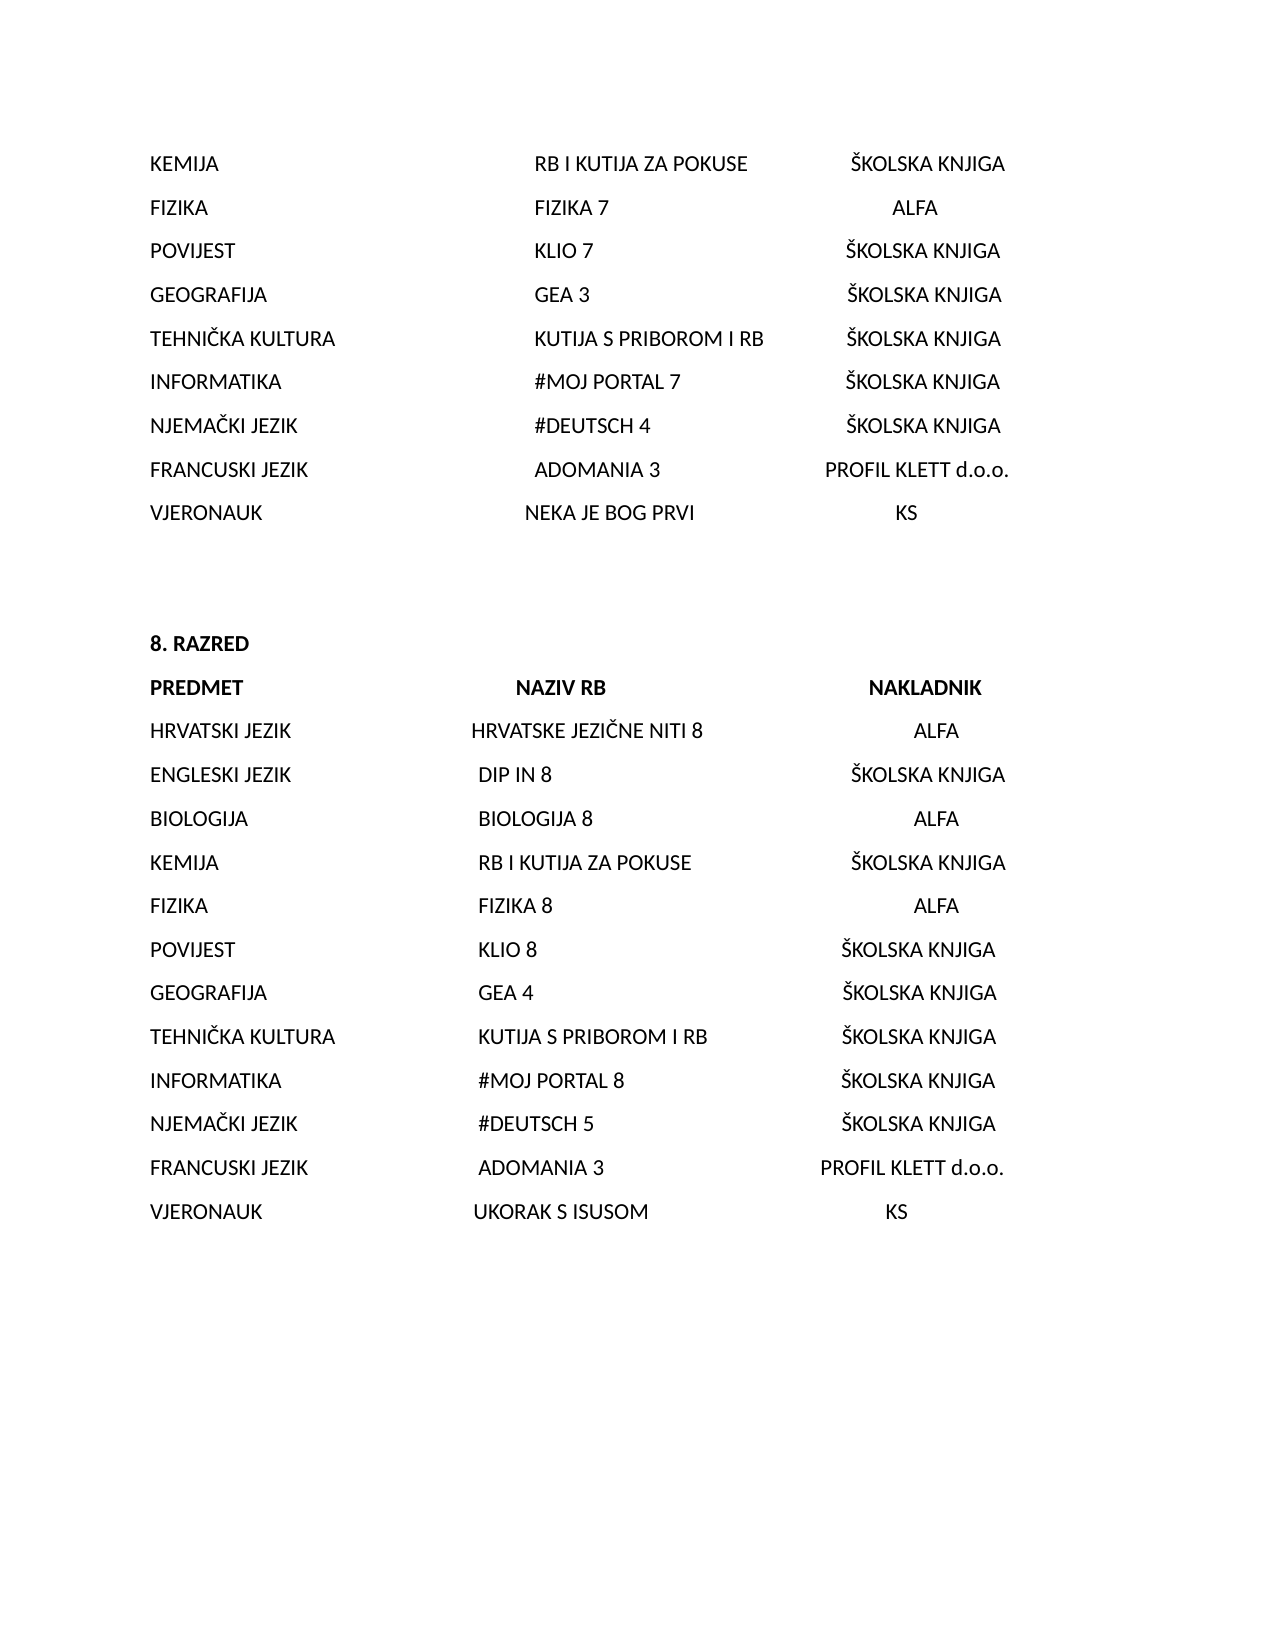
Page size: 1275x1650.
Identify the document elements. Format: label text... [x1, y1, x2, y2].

text NJEMAČKI JEZIK #DEUTSCH 5 ŠKOLSKA KNJIGA [150, 1110, 1125, 1137]
text FRANCUSKI JEZIK ADOMANIA 3 PROFIL KLETT d.o.o. [150, 1154, 1125, 1181]
text INFORMATIKA #MOJ PORTAL 8 ŠKOLSKA KNJIGA [150, 1067, 1125, 1093]
text TEHNIČKA KULTURA KUTIJA S PRIBOROM I RB ŠKOLSKA KNJIGA [150, 1023, 1125, 1050]
text TEHNIČKA KULTURA KUTIJA S PRIBOROM I RB ŠKOLSKA KNJIGA [150, 324, 1125, 352]
text FIZIKA FIZIKA 8 ALFA [150, 892, 1125, 919]
text FIZIKA FIZIKA 7 ALFA [150, 194, 1125, 221]
text INFORMATIKA #MOJ PORTAL 7 ŠKOLSKA KNJIGA [150, 368, 1125, 395]
text VJERONAUK UKORAK S ISUSOM KS [150, 1197, 1125, 1224]
text FRANCUSKI JEZIK ADOMANIA 3 PROFIL KLETT d.o.o. [150, 456, 1125, 482]
text ENGLESKI JEZIK DIP IN 8 ŠKOLSKA KNJIGA [150, 761, 1125, 788]
text GEOGRAFIJA GEA 4 ŠKOLSKA KNJIGA [150, 979, 1125, 1006]
text 8. RAZRED [150, 630, 1125, 657]
text NJEMAČKI JEZIK #DEUTSCH 4 ŠKOLSKA KNJIGA [150, 412, 1125, 439]
text VJERONAUK NEKA JE BOG PRVI KS [150, 499, 1125, 526]
text PREDMET NAZIV RB NAKLADNIK [150, 674, 1125, 701]
text KEMIJA RB I KUTIJA ZA POKUSE ŠKOLSKA KNJIGA [150, 848, 1125, 875]
text POVIJEST KLIO 8 ŠKOLSKA KNJIGA [150, 936, 1125, 963]
text KEMIJA RB I KUTIJA ZA POKUSE ŠKOLSKA KNJIGA [150, 150, 1125, 177]
text POVIJEST KLIO 7 ŠKOLSKA KNJIGA [150, 237, 1125, 264]
text BIOLOGIJA BIOLOGIJA 8 ALFA [150, 805, 1125, 832]
text HRVATSKI JEZIK HRVATSKE JEZIČNE NITI 8 ALFA [150, 717, 1125, 744]
text GEOGRAFIJA GEA 3 ŠKOLSKA KNJIGA [150, 281, 1125, 308]
